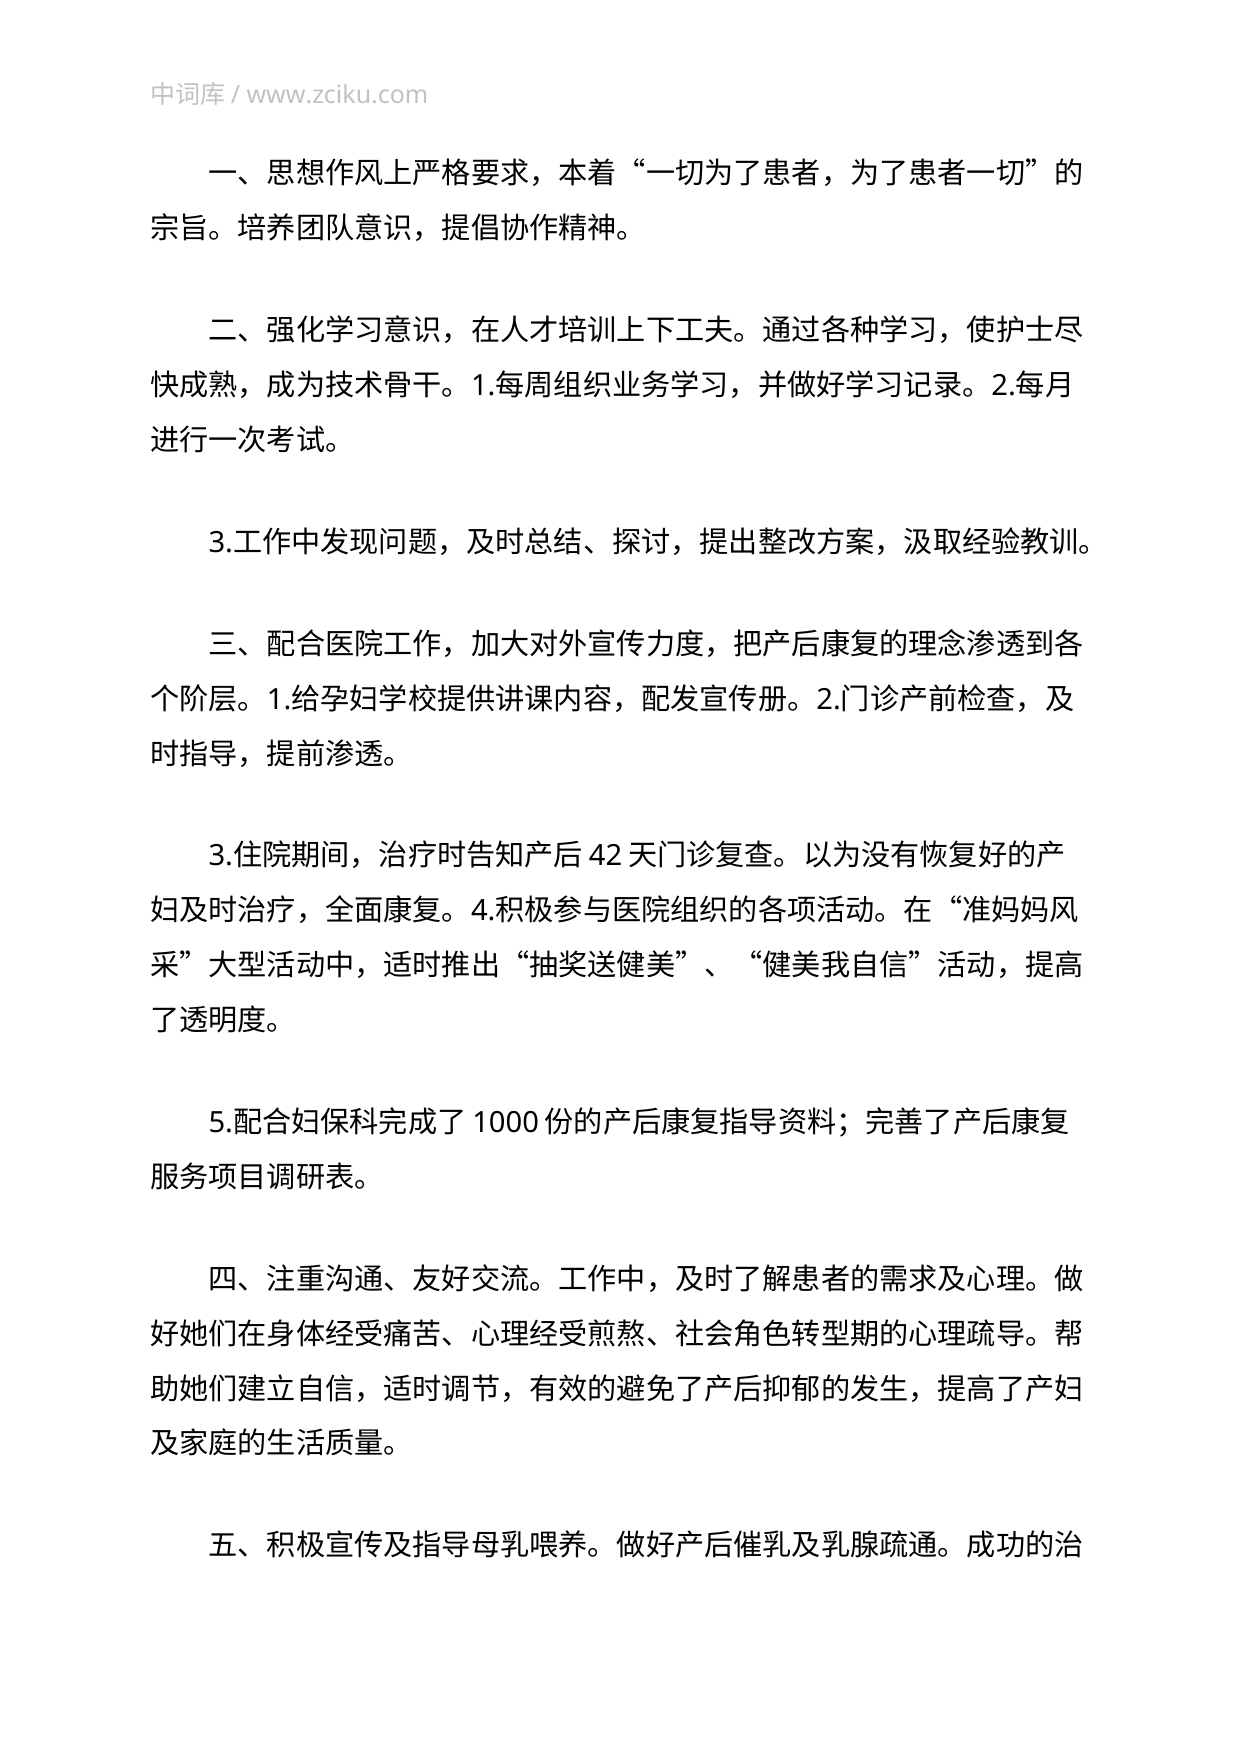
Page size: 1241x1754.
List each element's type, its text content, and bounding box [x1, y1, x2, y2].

text 四、注重沟通、友好交流。工作中，及时了解患者的需求及心理。做好她们在身体经受痛苦、心理经受煎熬、社会角色转型期的心理疏导。帮助她们建立自信，适时调节，有效的避免了产后抑郁的发生，提高了产妇及家庭的生活质量。 [150, 1255, 1090, 1462]
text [150, 1522, 1090, 1564]
text 三、配合医院工作，加大对外宣传力度，把产后康复的理念渗透到各个阶层。1.给孕妇学校提供讲课内容，配发宣传册。2.门诊产前检查，及时指导，提前渗透。 [150, 620, 1090, 772]
text 二、强化学习意识，在人才培训上下工夫。通过各种学习，使护士尽快成熟，成为技术骨干。1.每周组织业务学习，并做好学习记录。2.每月进行一次考试。 [150, 307, 1090, 459]
text 5.配合妇保科完成了1000份的产后康复指导资料；完善了产后康复服务项目调研表。 [150, 1099, 1090, 1196]
text 3.住院期间，治疗时告知产后42天门诊复查。以为没有恢复好的产妇及时治疗，全面康复。4.积极参与医院组织的各项活动。在“准妈妈风采”大型活动中，适时推出“抽奖送健美”、“健美我自信”活动，提高了透明度。 [150, 832, 1090, 1039]
text 一、思想作风上严格要求，本着“一切为了患者，为了患者一切”的宗旨。培养团队意识，提倡协作精神。 [150, 150, 1090, 247]
text 3.工作中发现问题，及时总结、探讨，提出整改方案，汲取经验教训。 [150, 518, 1090, 561]
